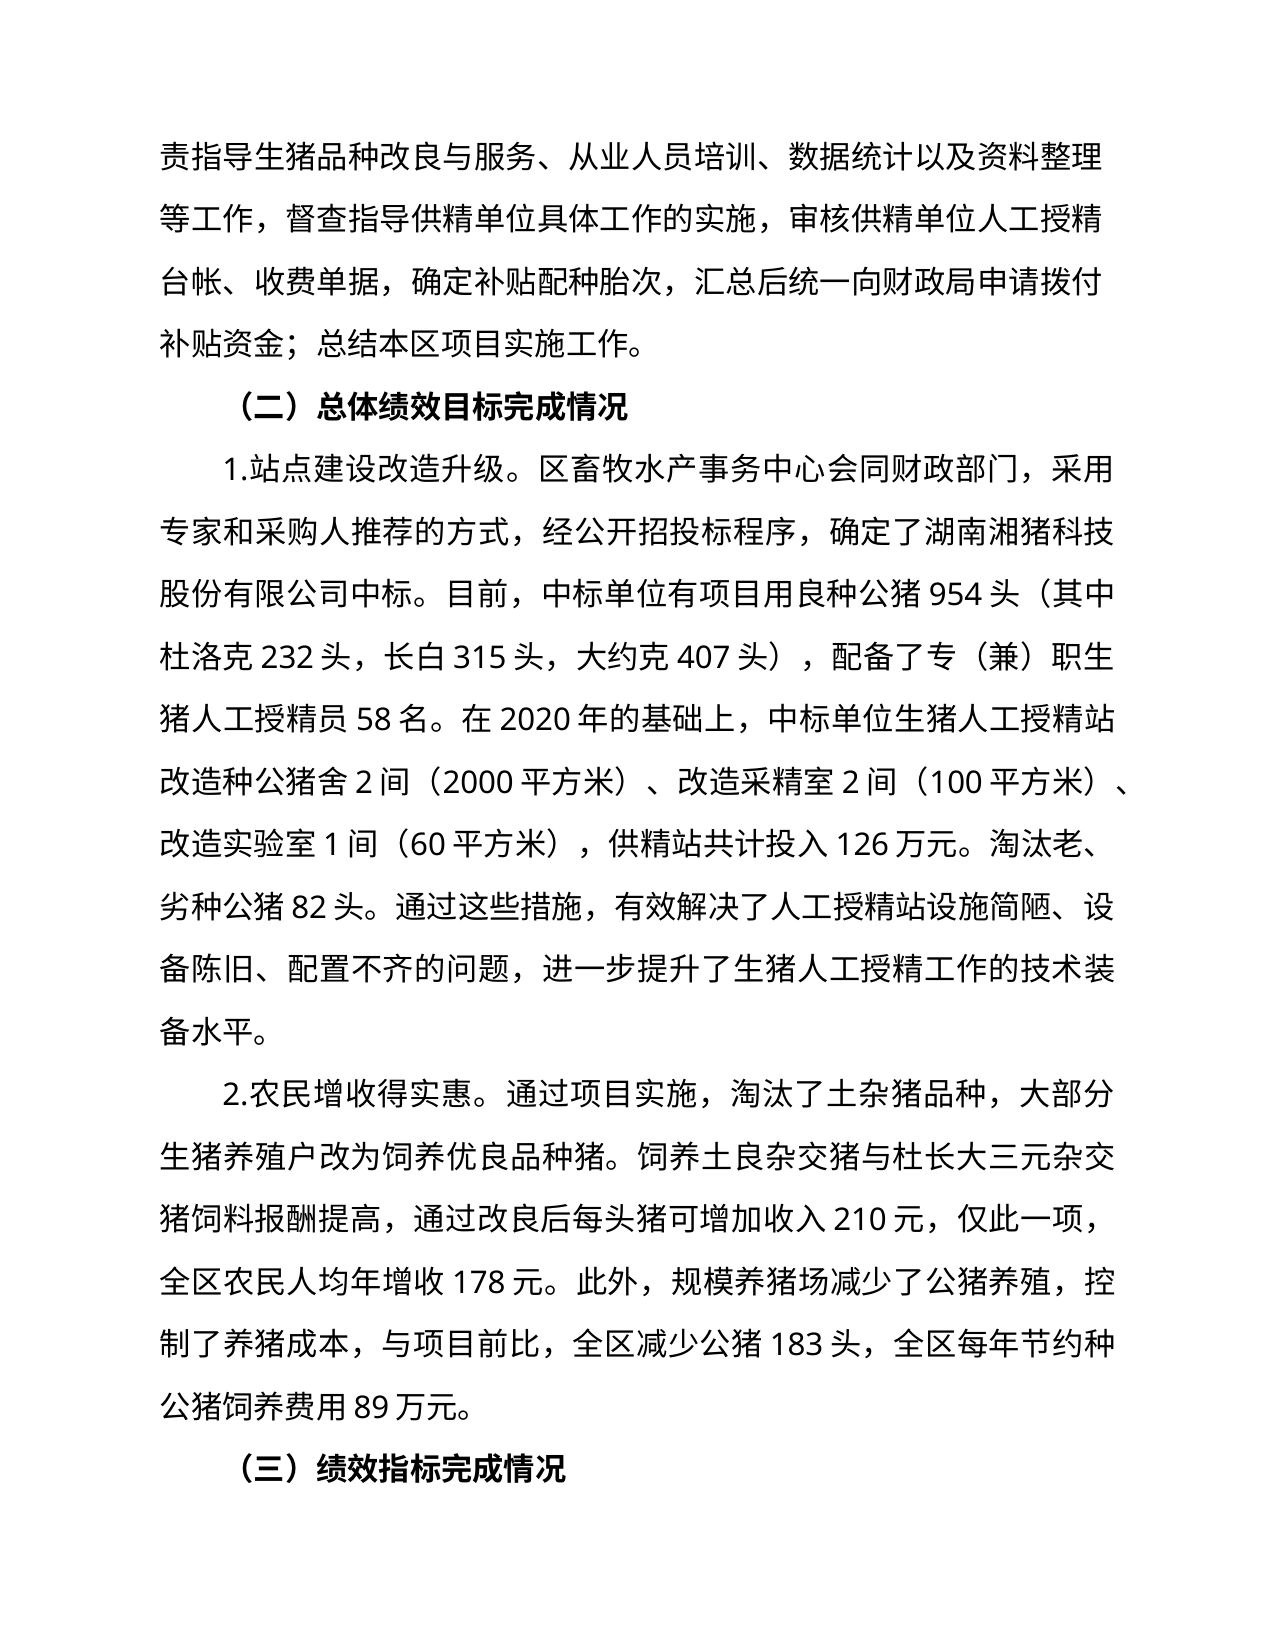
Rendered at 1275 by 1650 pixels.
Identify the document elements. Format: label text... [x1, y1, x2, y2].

text 2.农民增收得实惠。通过项目实施，淘汰了土杂猪品种，大部分生猪养殖户改为饲养优良品种猪。饲养土良杂交猪与杜长大三元杂交猪饲料报酬提高，通过改良后每头猪可增加收入210元，仅此一项，全区农民人均年增收178元。此外，规模养猪场减少了公猪养殖，控制了养猪成本，与项目前比，全区减少公猪183头，全区每年节约种公猪饲养费用89万元。 [159, 1056, 1116, 1431]
text （二）总体绩效目标完成情况 [159, 368, 1116, 431]
text 1.站点建设改造升级。区畜牧水产事务中心会同财政部门，采用专家和采购人推荐的方式，经公开招投标程序，确定了湖南湘猪科技股份有限公司中标。目前，中标单位有项目用良种公猪954头（其中杜洛克232头，长白315头，大约克407头），配备了专（兼）职生猪人工授精员58名。在2020年的基础上，中标单位生猪人工授精站改造种公猪舍2间（2000平方米）、改造采精室2间（100平方米）、改造实验室1间（60平方米），供精站共计投入126万元。淘汰老、劣种公猪82头。通过这些措施，有效解决了人工授精站设施简陋、设备陈旧、配置不齐的问题，进一步提升了生猪人工授精工作的技术装备水平。 [159, 431, 1116, 1056]
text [159, 118, 1104, 368]
text （三）绩效指标完成情况 [159, 1431, 1116, 1493]
